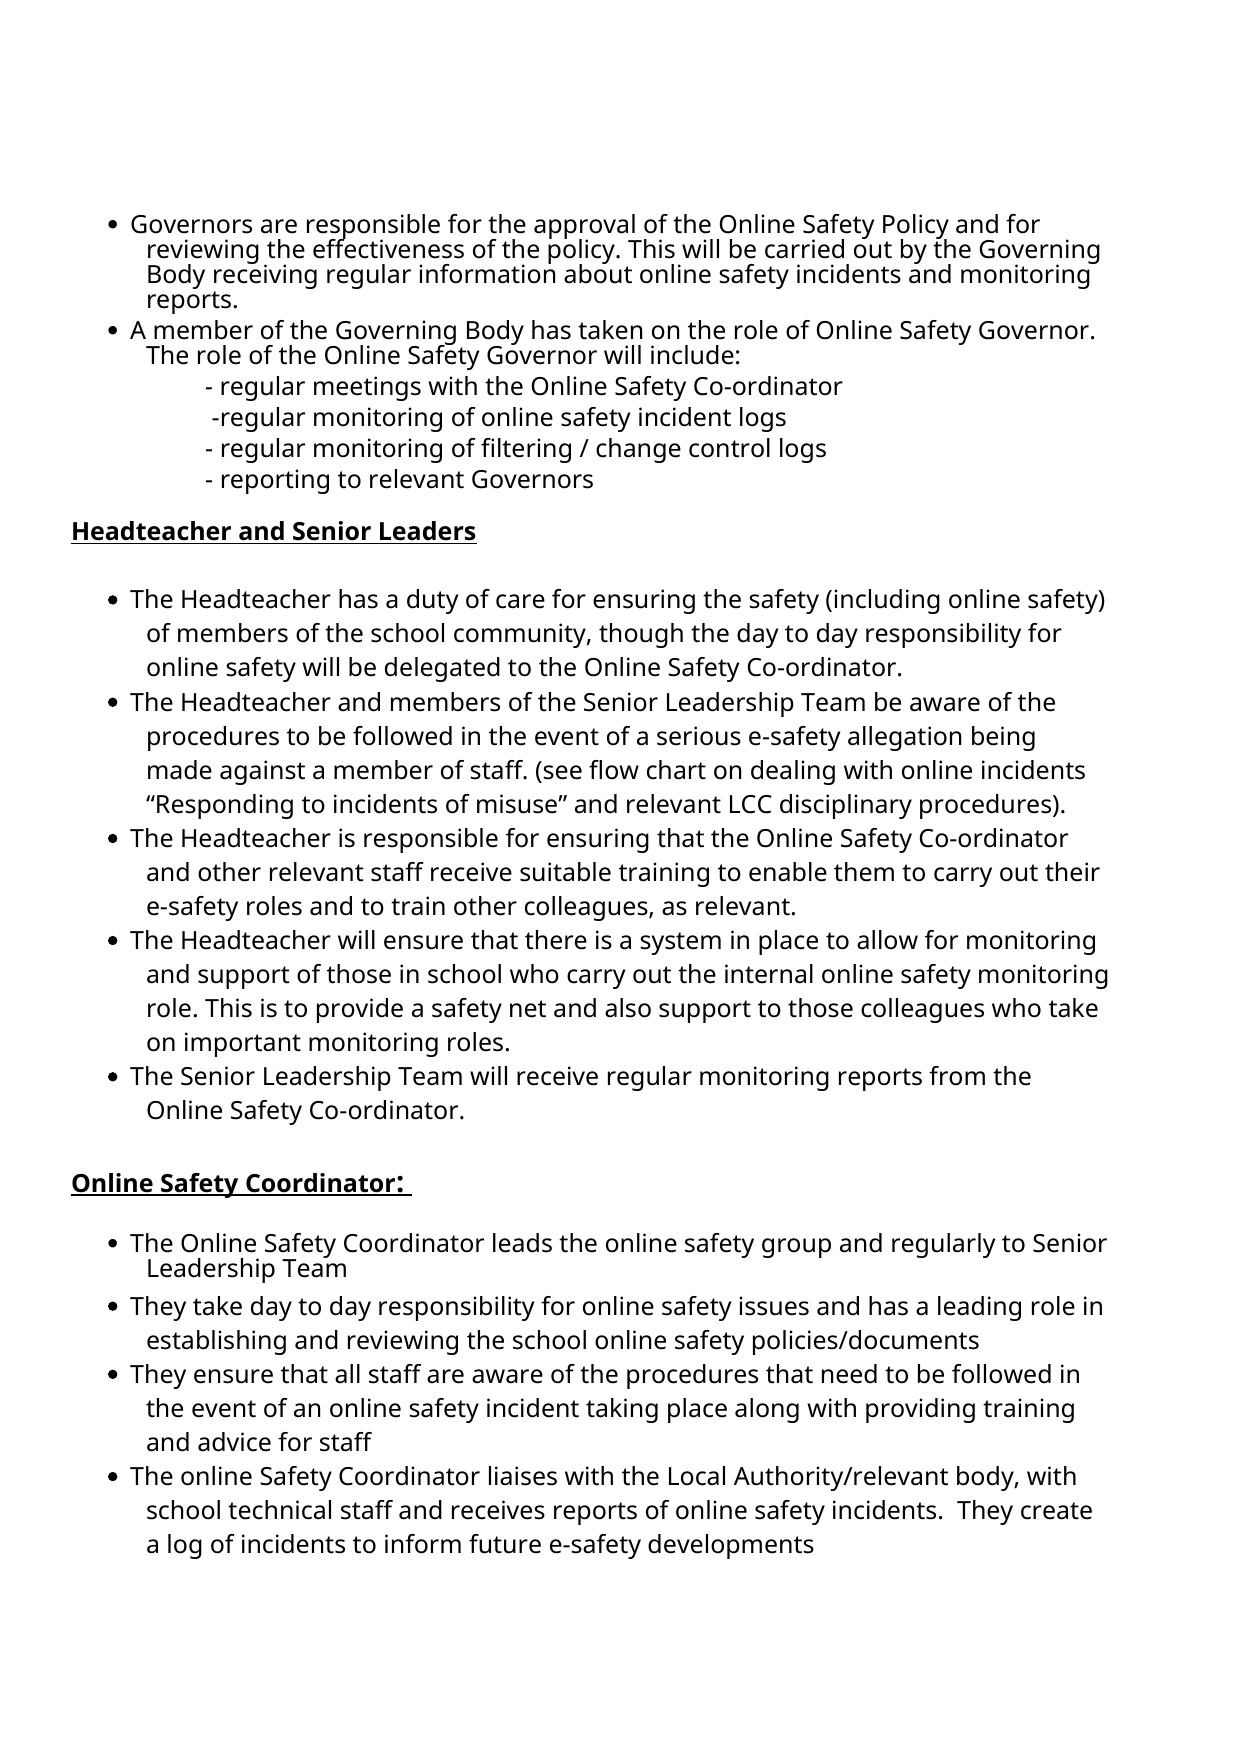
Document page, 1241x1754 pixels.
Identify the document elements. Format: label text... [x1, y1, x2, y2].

list The Senior Leadership Team will receive regular monitoring reports from the Online Safety Co-ordinator. [108, 1059, 1110, 1127]
text - regular meetings with the Online Safety Co-ordinator [71, 375, 1110, 400]
text Online Safety Coordinator: [71, 1161, 1110, 1201]
text -regular monitoring of online safety incident logs [71, 406, 1110, 431]
list They take day to day responsibility for online safety issues and has a leading role in establishing and reviewing the school online safety policies/documents [108, 1288, 1110, 1356]
list The Headteacher will ensure that there is a system in place to allow for monitoring and support of those in school who carry out the internal online safety monitoring role. This is to provide a safety net and also support to those colleagues who take on important monitoring roles. [108, 923, 1110, 1059]
list The Online Safety Coordinator leads the online safety group and regularly to Senior Leadership Team [108, 1232, 1110, 1282]
list A member of the Governing Body has taken on the role of Online Safety Governor. The role of the Online Safety Governor will include: [108, 319, 1110, 369]
list The Headteacher is responsible for ensuring that the Online Safety Co-ordinator and other relevant staff receive suitable training to enable them to carry out their e-safety roles and to train other colleagues, as relevant. [108, 820, 1110, 923]
list They ensure that all staff are aware of the procedures that need to be followed in the event of an online safety incident taking place along with providing training and advice for staff [108, 1356, 1110, 1458]
text - reporting to relevant Governors [71, 468, 1110, 493]
list The Headteacher has a duty of care for ensuring the safety (including online safety) of members of the school community, though the day to day responsibility for online safety will be delegated to the Online Safety Co-ordinator. [108, 582, 1110, 684]
list The online Safety Coordinator liaises with the Local Authority/relevant body, with school technical staff and receives reports of online safety incidents. They create a log of incidents to inform future e-safety developments [108, 1458, 1110, 1561]
text Headteacher and Senior Leaders [71, 514, 1110, 548]
list Governors are responsible for the approval of the Online Safety Policy and for reviewing the effectiveness of the policy. This will be carried out by the Governing Body receiving regular information about online safety incidents and monitoring reports. [108, 213, 1110, 313]
text - regular monitoring of filtering / change control logs [71, 437, 1110, 462]
list The Headteacher and members of the Senior Leadership Team be aware of the procedures to be followed in the event of a serious e-safety allegation being made against a member of staff. (see flow chart on dealing with online incidents “Responding to incidents of misuse” and relevant LCC disciplinary procedures). [108, 684, 1110, 820]
